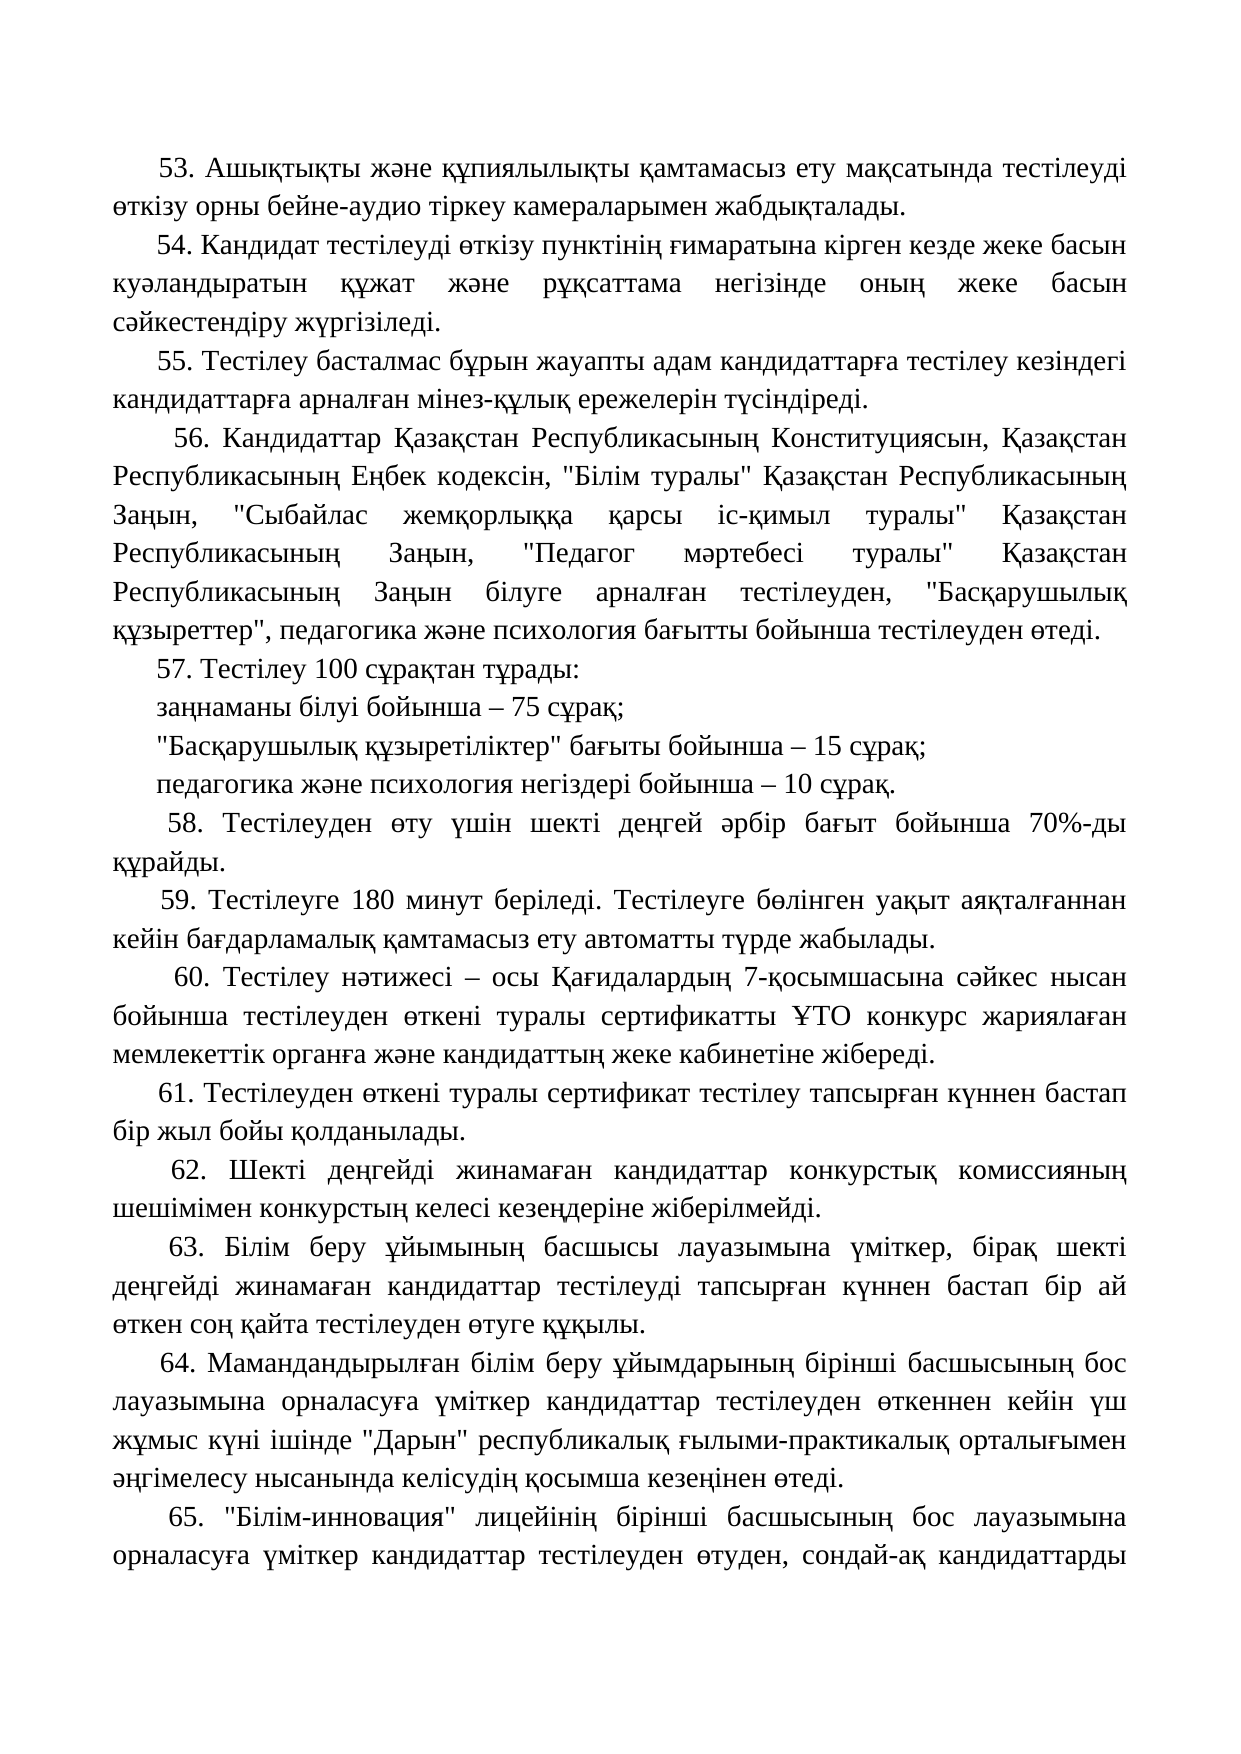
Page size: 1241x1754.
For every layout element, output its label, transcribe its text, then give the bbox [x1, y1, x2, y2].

text 54. Кандидат тестілеуді өткізу пунктінің ғимаратына кірген кезде жеке басын куәландыратын құжат және рұқсаттама негізінде оның жеке басын сәйкестендіру жүргізіледі. [112, 227, 1128, 338]
text заңнаманы білуі бойынша – 75 сұрақ; [112, 689, 1128, 723]
text 60. Тестілеу нәтижесі – осы Қағидалардың 7-қосымшасына сәйкес нысан бойынша тестілеуден өткені туралы сертификатты ҰТО конкурс жариялаған мемлекеттік органға және кандидаттың жеке кабинетіне жібереді. [112, 959, 1128, 1070]
text 61. Тестілеуден өткені туралы сертификат тестілеу тапсырған күннен бастап бір жыл бойы қолданылады. [112, 1075, 1128, 1147]
text 53. Ашықтықты және құпиялылықты қамтамасыз ету мақсатында тестілеуді өткізу орны бейне-аудио тіркеу камераларымен жабдықталады. [112, 150, 1128, 222]
text педагогика және психология негіздері бойынша – 10 сұрақ. [112, 767, 1128, 800]
text 56. Кандидаттар Қазақстан Республикасының Конституциясын, Қазақстан Республикасының Еңбек кодексін, "Білім туралы" Қазақстан Республикасының Заңын, "Сыбайлас жемқорлыққа қарсы іс-қимыл туралы" Қазақстан Республикасының Заңын, "Педагог мәртебесі туралы" Қазақстан Республикасының Заңын білуге арналған тестілеуден, "Басқарушылық құзыреттер", педагогика және психология бағытты бойынша тестілеуден өтеді. [112, 420, 1128, 646]
text 59. Тестілеуге 180 минут беріледі. Тестілеуге бөлінген уақыт аяқталғаннан кейін бағдарламалық қамтамасыз ету автоматты түрде жабылады. [112, 882, 1128, 954]
text 57. Тестілеу 100 сұрақтан тұрады: [112, 651, 1128, 684]
text 63. Білім беру ұйымының басшысы лауазымына үміткер, бірақ шекті деңгейді жинамаған кандидаттар тестілеуді тапсырған күннен бастап бір ай өткен соң қайта тестілеуден өтуге құқылы. [112, 1229, 1128, 1340]
text 58. Тестілеуден өту үшін шекті деңгей әрбір бағыт бойынша 70%-ды құрайды. [112, 805, 1128, 877]
text "Басқарушылық құзыретіліктер" бағыты бойынша – 15 сұрақ; [112, 728, 1128, 762]
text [112, 1499, 1128, 1571]
text 62. Шекті деңгейді жинамаған кандидаттар конкурстық комиссияның шешімімен конкурстың келесі кезеңдеріне жіберілмейді. [112, 1152, 1128, 1224]
text 64. Мамандандырылған білім беру ұйымдарының бірінші басшысының бос лауазымына орналасуға үміткер кандидаттар тестілеуден өткеннен кейін үш жұмыс күні ішінде "Дарын" республикалық ғылыми-практикалық орталығымен әңгімелесу нысанында келісудің қосымша кезеңінен өтеді. [112, 1345, 1128, 1494]
text 55. Тестілеу басталмас бұрын жауапты адам кандидаттарға тестілеу кезіндегі кандидаттарға арналған мінез-құлық ережелерін түсіндіреді. [112, 343, 1128, 415]
